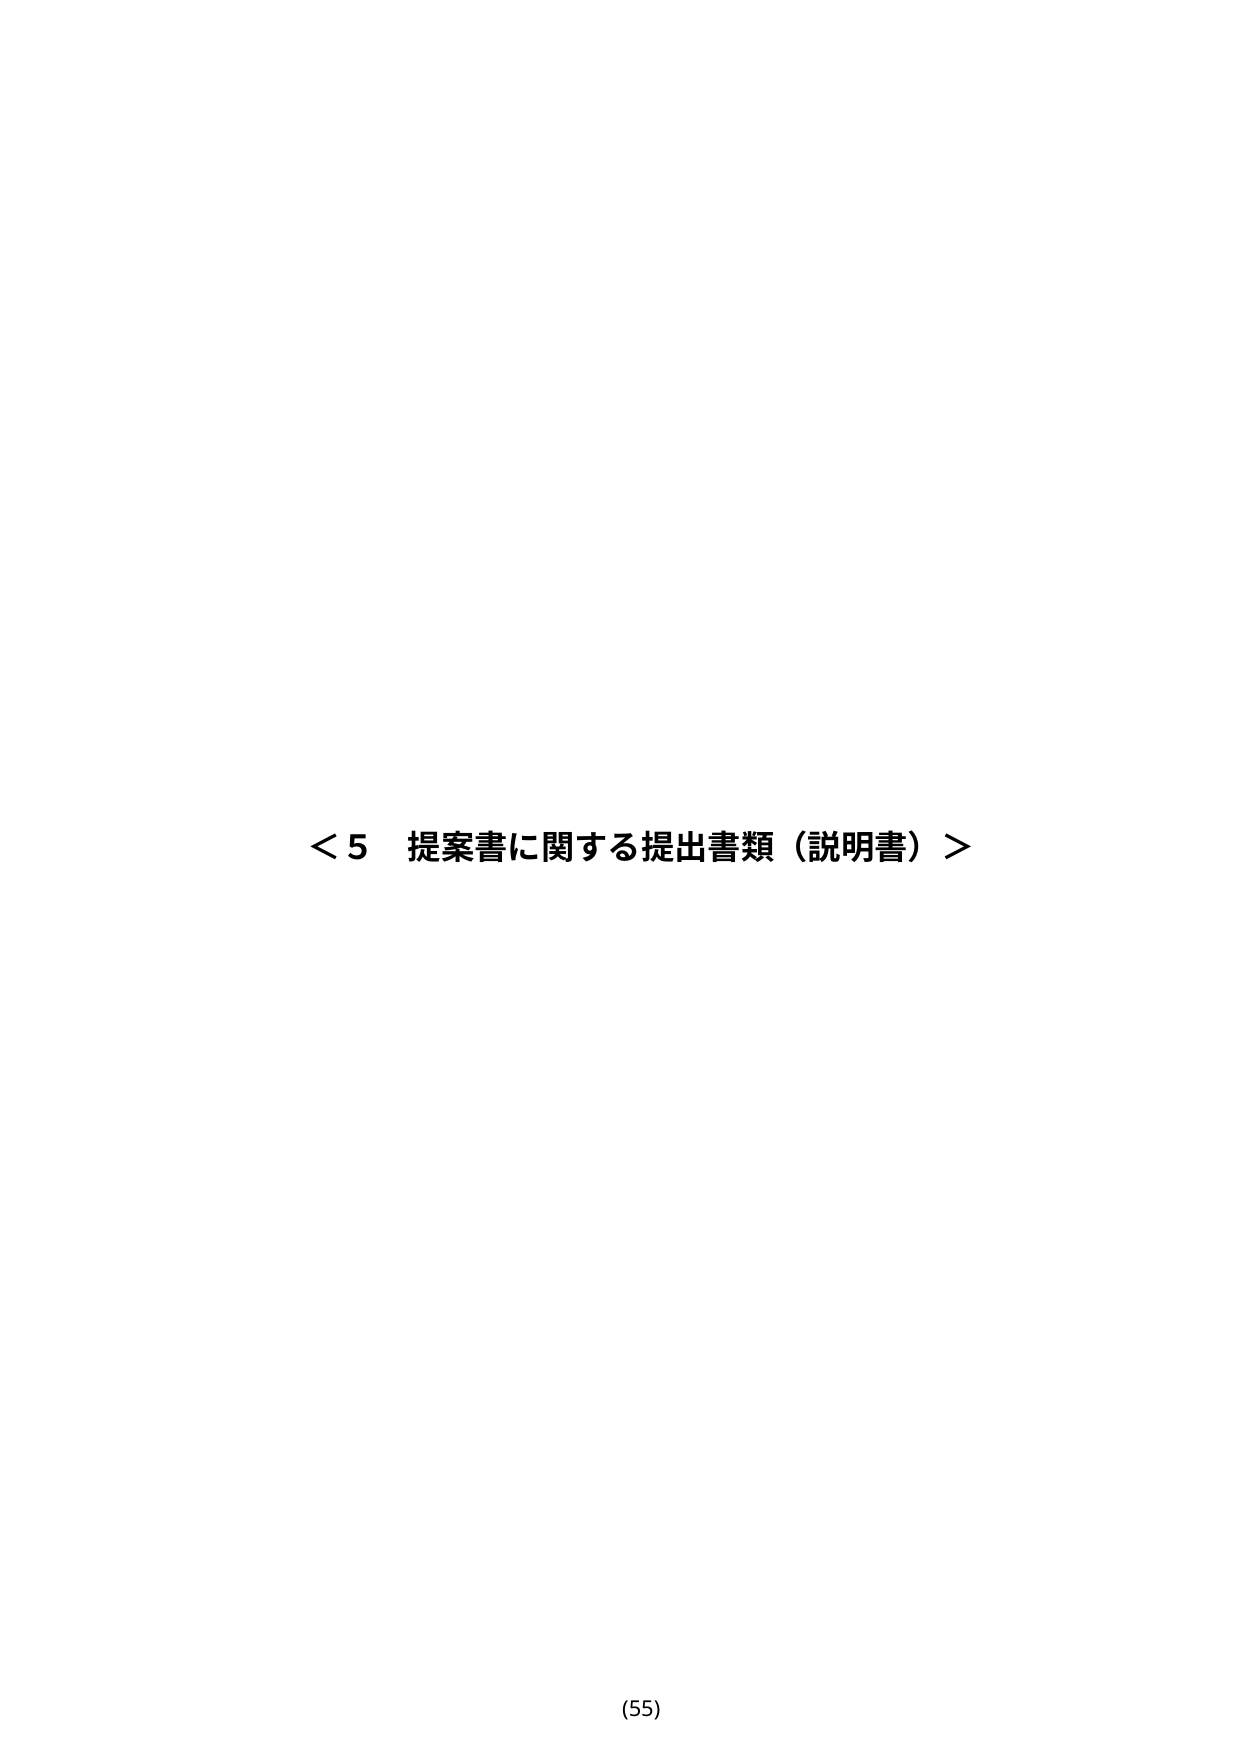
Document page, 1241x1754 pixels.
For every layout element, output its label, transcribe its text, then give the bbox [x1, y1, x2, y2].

text ＜５ 提案書に関する提出書類（説明書）＞ [135, 813, 1146, 877]
